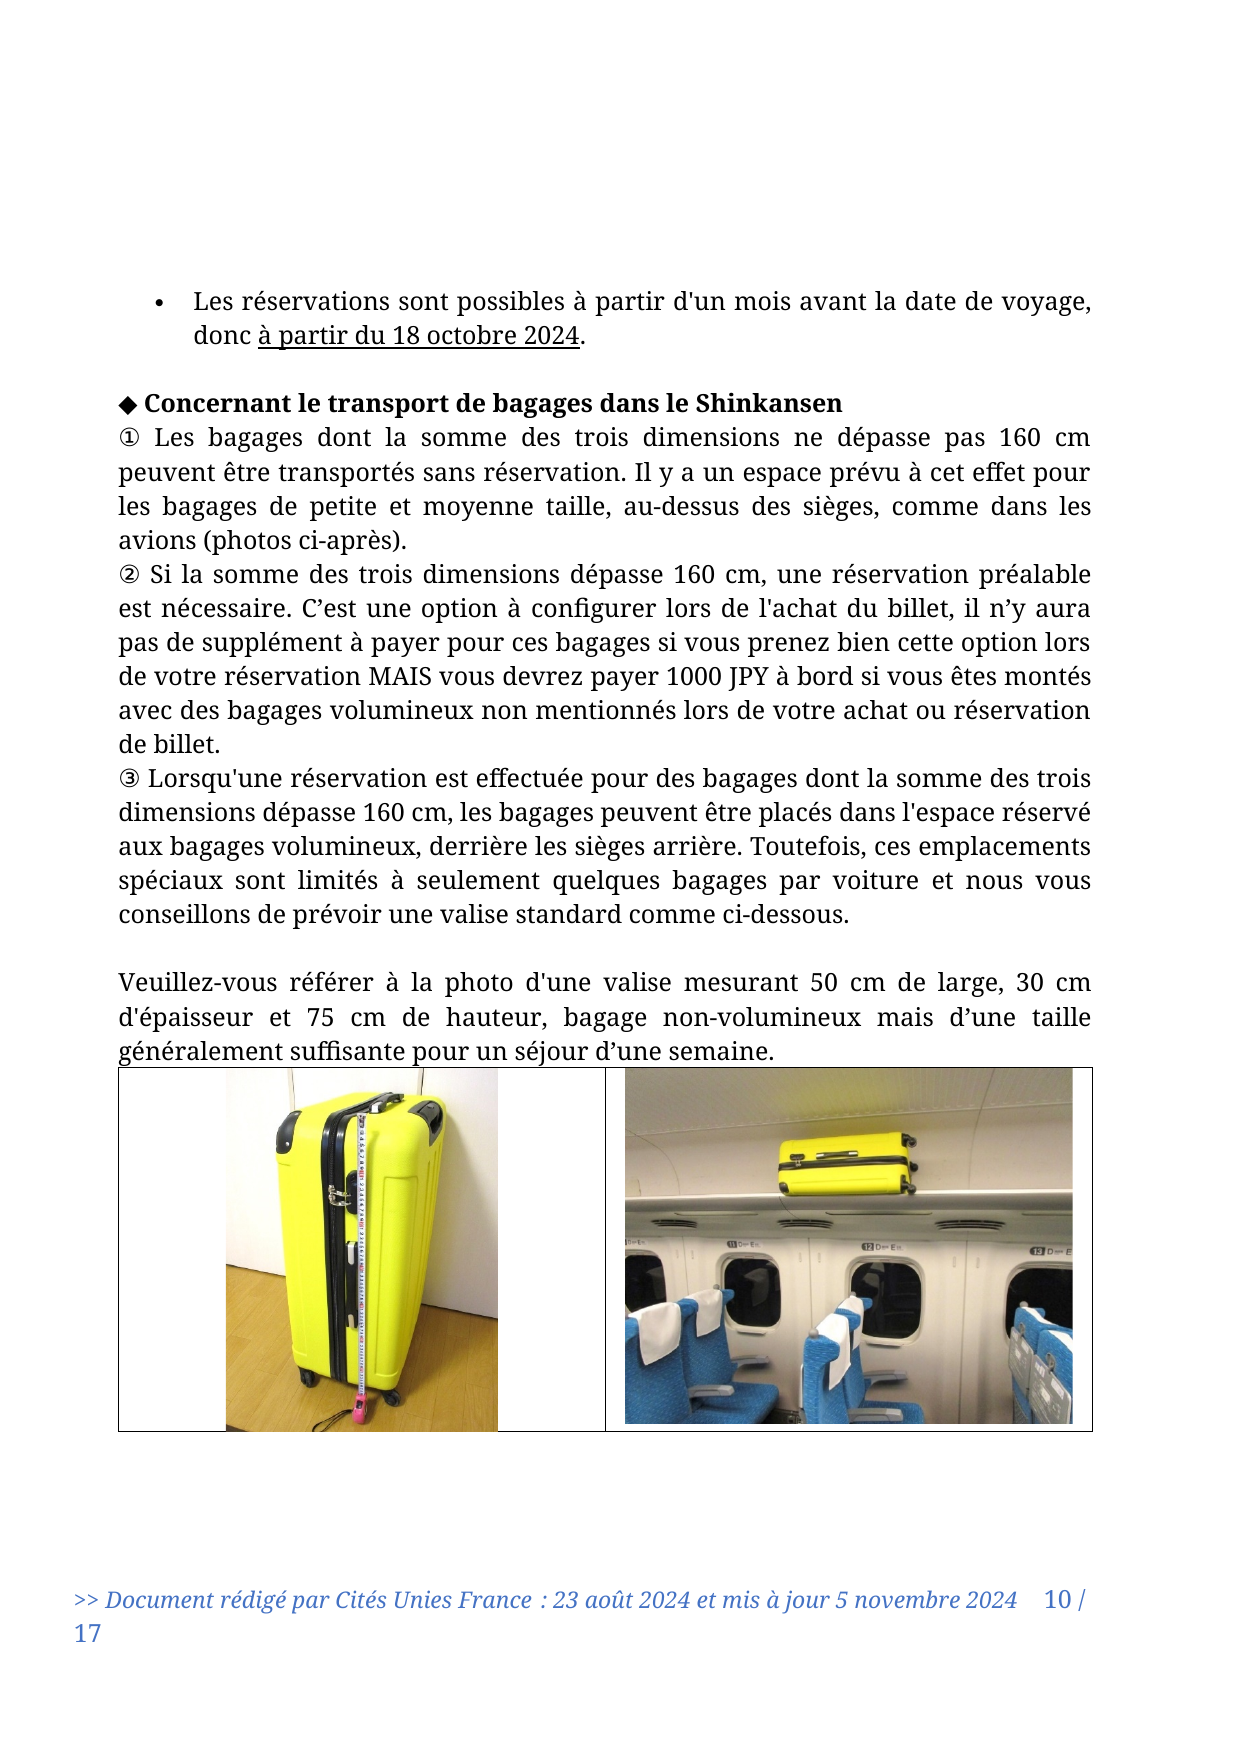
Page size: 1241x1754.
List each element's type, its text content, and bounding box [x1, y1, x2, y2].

picture [625, 1068, 1073, 1424]
text ② Si la somme des trois dimensions dépasse 160 cm, une réservation préalable est nécessaire. C’est une option à configurer lors de l'achat du billet, il n’y aura pas de supplément à payer pour ces bagages si vous prenez bien cette option lors de votre réservation MAIS vous devrez payer 1000 JPY à bord si vous êtes montés avec des bagages volumineux non mentionnés lors de votre achat ou réservation de billet. [118, 556, 1093, 761]
text ① Les bagages dont la somme des trois dimensions ne dépasse pas 160 cm peuvent être transportés sans réservation. Il y a un espace prévu à cet effet pour les bagages de petite et moyenne taille, au-dessus des sièges, comme dans les avions (photos ci-après). [118, 420, 1093, 556]
list Les réservations sont possibles à partir d'un mois avant la date de voyage, donc à partir du 18 octobre 2024. [156, 284, 1093, 352]
text ③ Lorsqu'une réservation est effectuée pour des bagages dont la somme des trois dimensions dépasse 160 cm, les bagages peuvent être placés dans l'espace réservé aux bagages volumineux, derrière les sièges arrière. Toutefois, ces emplacements spéciaux sont limités à seulement quelques bagages par voiture et nous vous conseillons de prévoir une valise standard comme ci-dessous. [118, 761, 1093, 931]
text ◆ Concernant le transport de bagages dans le Shinkansen [118, 386, 1093, 420]
table_header [119, 1068, 225, 1431]
table_header [498, 1068, 605, 1431]
picture [225, 1068, 498, 1432]
text Veuillez-vous référer à la photo d'une valise mesurant 50 cm de large, 30 cm d'épaisseur et 75 cm de hauteur, bagage non-volumineux mais d’une taille généralement suffisante pour un séjour d’une semaine. [118, 965, 1093, 1067]
table_header [606, 1068, 1092, 1431]
